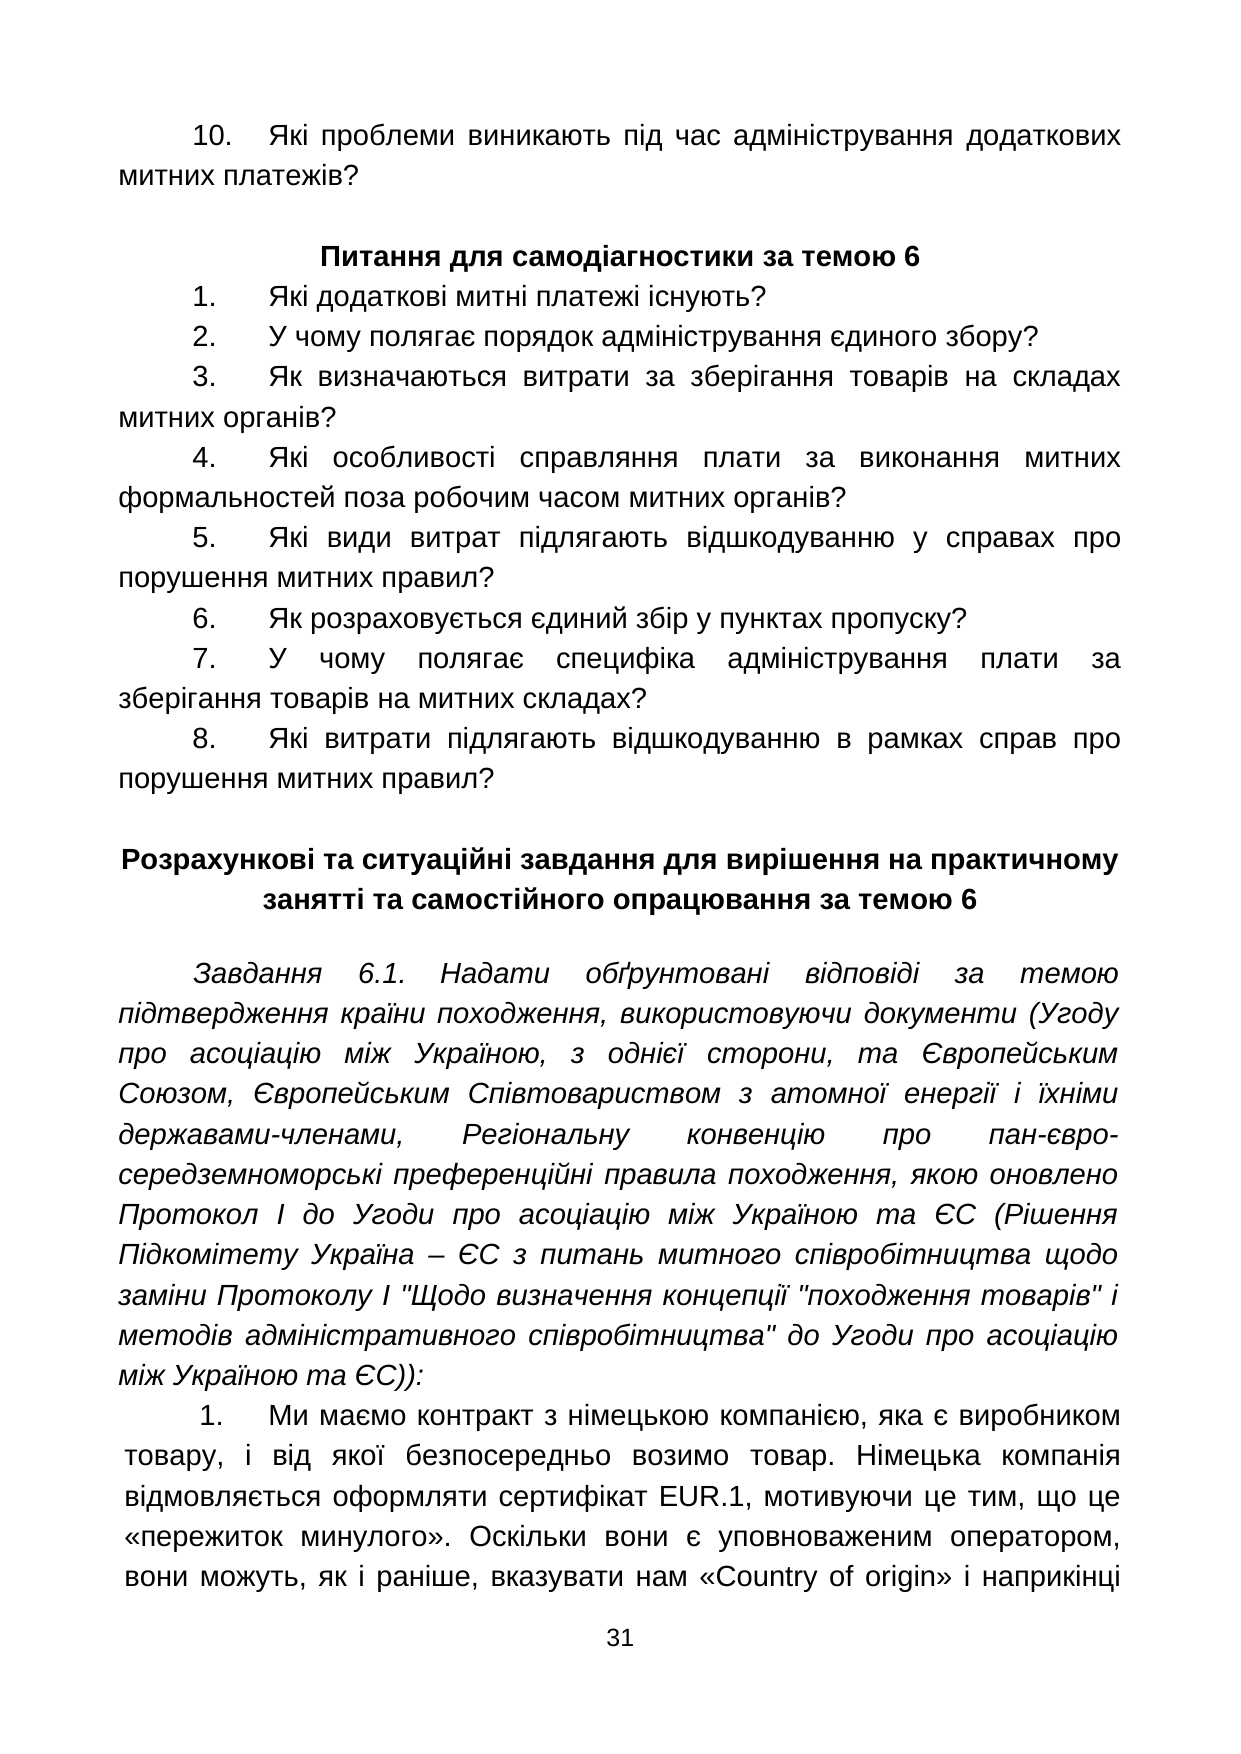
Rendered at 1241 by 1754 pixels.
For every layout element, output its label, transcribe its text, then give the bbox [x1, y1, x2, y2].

text Завдання 6.1. Надати обґрунтовані відповіді за темою підтвердження країни походження, використовуючи документи (Угоду про асоціацію між Україною, з однієї сторони, та Європейським Союзом, Європейським Співтовариством з атомної енергії і їхніми державами-членами, Регіональну конвенцію про пан-євро-середземноморські преференційні правила походження, якою оновлено Протокол І до Угоди про асоціацію між Україною та ЄС (Рішення Підкомітету Україна – ЄС з питань митного співробітництва щодо заміни Протоколу І "Щодо визначення концепції "походження товарів" і методів адміністративного співробітництва" до Угоди про асоціацію між Україною та ЄС)): [118, 956, 1122, 1391]
list Які види витрат підлягають відшкодуванню у справах про порушення митних правил? [118, 520, 1122, 594]
text Розрахункові та ситуаційні завдання для вирішення на практичному занятті та самостійного опрацювання за темою 6 [118, 842, 1122, 916]
list Питання для самодіагностики за темою 6 [118, 239, 1122, 272]
list Які витрати підлягають відшкодуванню в рамках справ про порушення митних правил? [118, 721, 1122, 795]
list Як визначаються витрати за зберігання товарів на складах митних органів? [118, 359, 1122, 433]
list Які додаткові митні платежі існують? [118, 279, 1122, 312]
list Які особливості справляння плати за виконання митних формальностей поза робочим часом митних органів? [118, 440, 1122, 513]
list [124, 1398, 1122, 1592]
list Які проблеми виникають під час адміністрування додаткових митних платежів? [118, 118, 1122, 192]
list У чому полягає специфіка адміністрування плати за зберігання товарів на митних складах? [118, 641, 1122, 714]
list У чому полягає порядок адміністрування єдиного збору? [118, 319, 1122, 353]
list Як розраховується єдиний збір у пунктах пропуску? [118, 601, 1122, 634]
